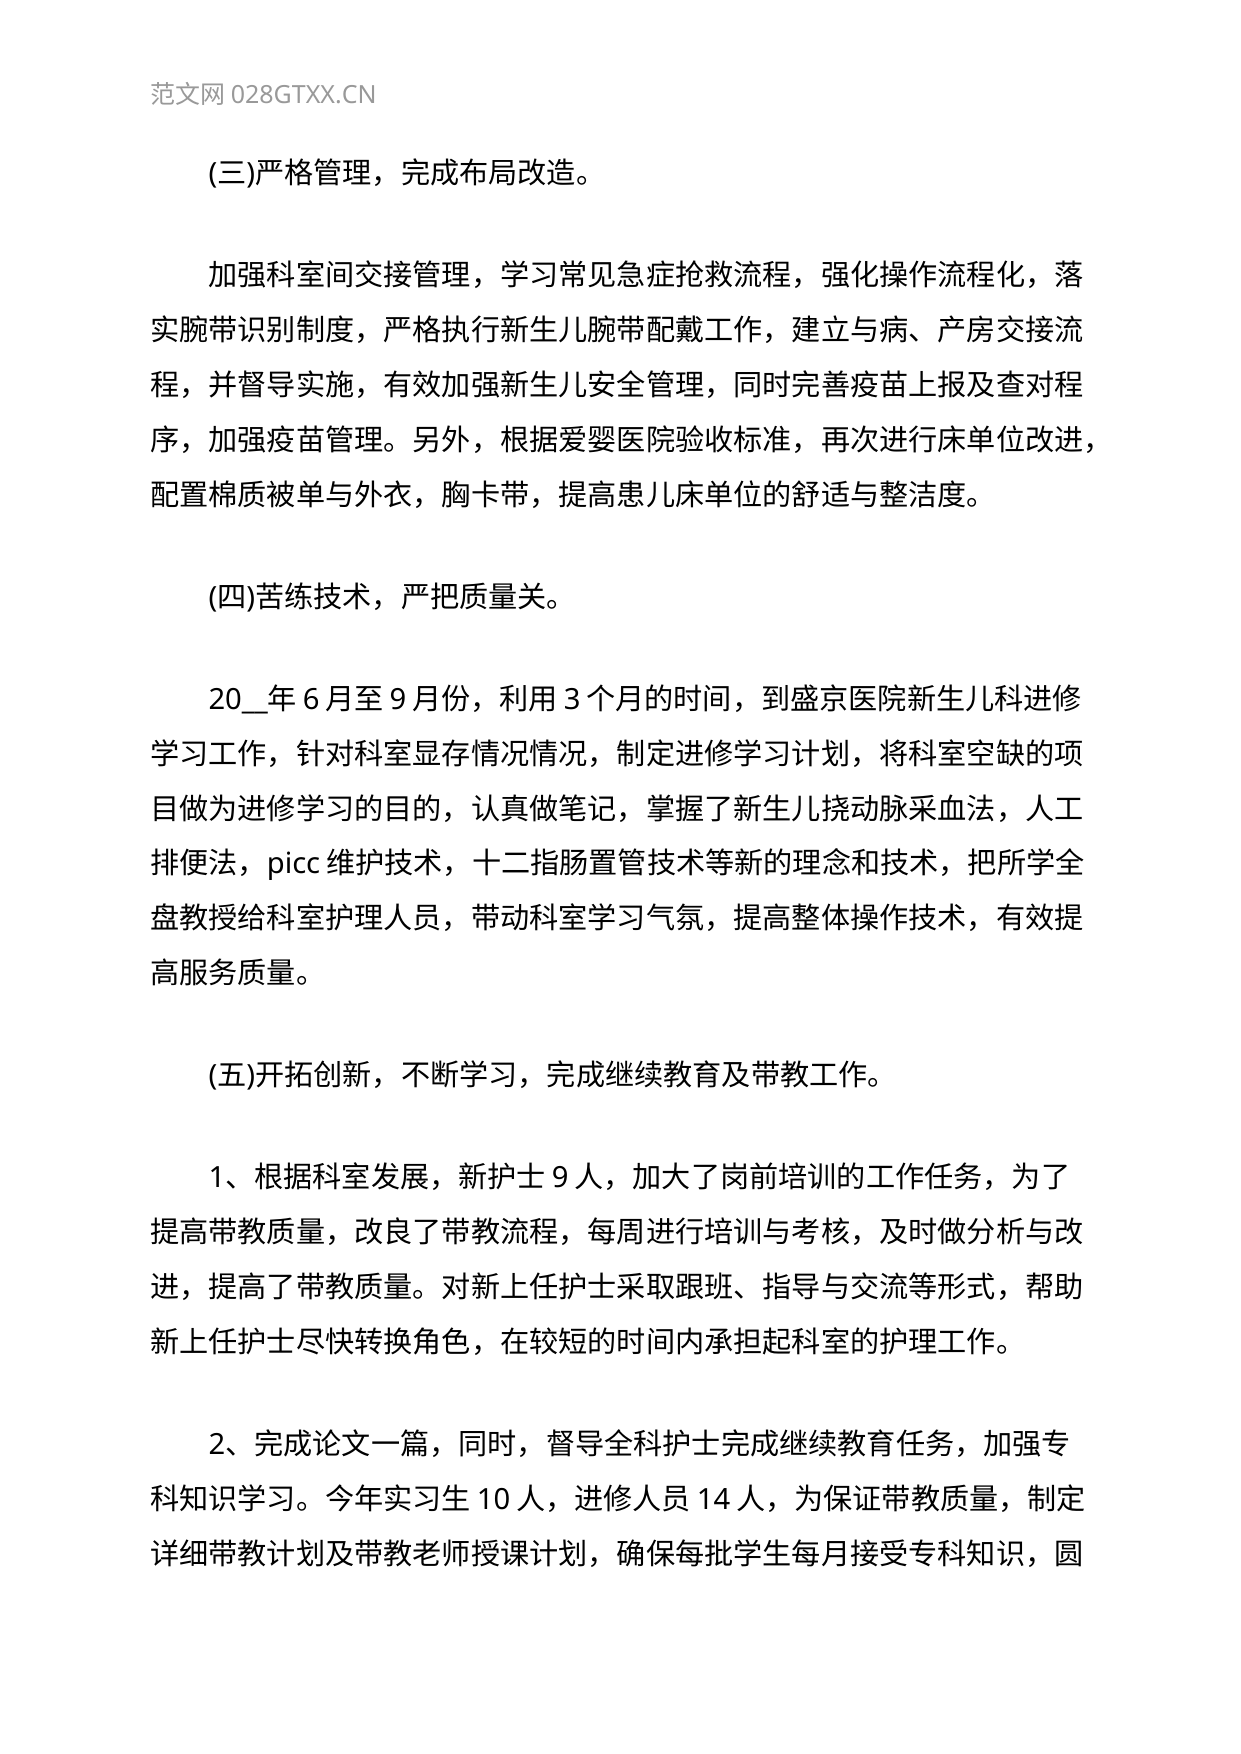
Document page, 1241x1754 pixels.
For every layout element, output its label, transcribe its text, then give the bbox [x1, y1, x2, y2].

text 加强科室间交接管理，学习常见急症抢救流程，强化操作流程化，落实腕带识别制度，严格执行新生儿腕带配戴工作，建立与病、产房交接流程，并督导实施，有效加强新生儿安全管理，同时完善疫苗上报及查对程序，加强疫苗管理。另外，根据爱婴医院验收标准，再次进行床单位改进，配置棉质被单与外衣，胸卡带，提高患儿床单位的舒适与整洁度。 [150, 252, 1090, 514]
text (五)开拓创新，不断学习，完成继续教育及带教工作。 [150, 1052, 1090, 1094]
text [150, 1420, 1090, 1573]
text 1、根据科室发展，新护士9人，加大了岗前培训的工作任务，为了提高带教质量，改良了带教流程，每周进行培训与考核，及时做分析与改进，提高了带教质量。对新上任护士采取跟班、指导与交流等形式，帮助新上任护士尽快转换角色，在较短的时间内承担起科室的护理工作。 [150, 1154, 1090, 1361]
text (三)严格管理，完成布局改造。 [150, 150, 1090, 192]
text (四)苦练技术，严把质量关。 [150, 573, 1090, 616]
text 20__年6月至9月份，利用3个月的时间，到盛京医院新生儿科进修学习工作，针对科室显存情况情况，制定进修学习计划，将科室空缺的项目做为进修学习的目的，认真做笔记，掌握了新生儿挠动脉采血法，人工排便法，picc维护技术，十二指肠置管技术等新的理念和技术，把所学全盘教授给科室护理人员，带动科室学习气氛，提高整体操作技术，有效提高服务质量。 [150, 675, 1090, 992]
